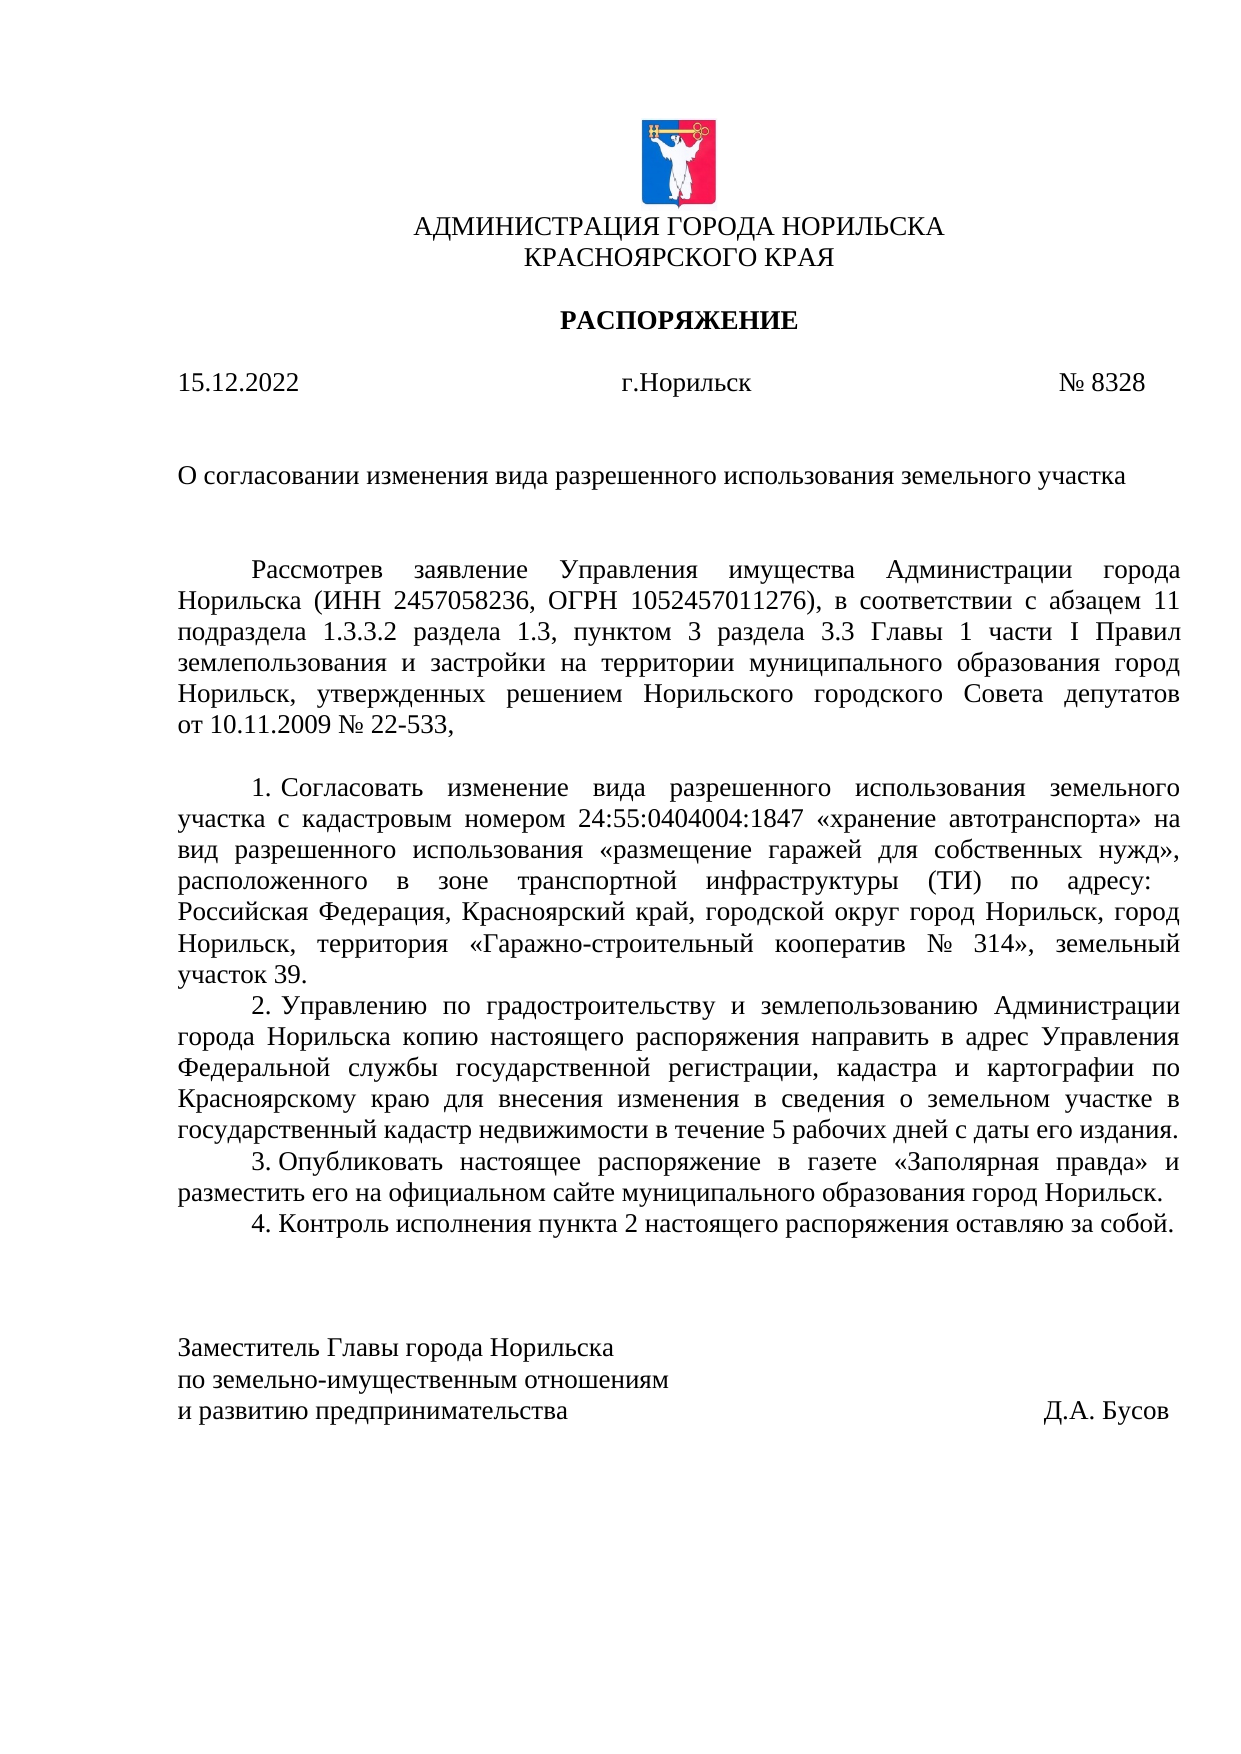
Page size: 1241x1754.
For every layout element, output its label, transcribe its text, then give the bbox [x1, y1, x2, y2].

text Заместитель Главы города Норильска [177, 1332, 1181, 1363]
text КРАСНОЯРСКОГО КРАЯ [177, 241, 1181, 273]
text АДМИНИСТРАЦИЯ ГОРОДА НОРИЛЬСКА [177, 210, 1181, 241]
list Управлению по градостроительству и землепользованию Администрации города Норильска копию настоящего распоряжения направить в адрес Управления Федеральной службы государственной регистрации, кадастра и картографии по Красноярскому краю для внесения изменения в сведения о земельном участке в государственный кадастр недвижимости в течение 5 рабочих дней с даты его издания. [177, 989, 1181, 1145]
text Рассмотрев заявление Управления имущества Администрации города Норильска (ИНН 2457058236, ОГРН 1052457011276), в соответствии с абзацем 11 подраздела 1.3.3.2 раздела 1.3, пунктом 3 раздела 3.3 Главы 1 части I Правил землепользования и застройки на территории муниципального образования город Норильск, утвержденных решением Норильского городского Совета депутатов от 10.11.2009 № 22-533, [177, 553, 1181, 740]
text 15.12.2022 г.Норильск № 8328 [177, 366, 1181, 397]
text О согласовании изменения вида разрешенного использования земельного участка [177, 459, 1181, 491]
text по земельно-имущественным отношениям [177, 1363, 1181, 1394]
text 4. Контроль исполнения пункта 2 настоящего распоряжения оставляю за собой. [177, 1207, 1181, 1238]
picture [641, 118, 718, 211]
text 3. Опубликовать настоящее распоряжение в газете «Заполярная правда» и разместить его на официальном сайте муниципального образования город Норильск. [177, 1145, 1181, 1207]
text и развитию предпринимательства Д.А. Бусов [177, 1394, 1181, 1425]
list Согласовать изменение вида разрешенного использования земельного участка с кадастровым номером 24:55:0404004:1847 «хранение автотранспорта» на вид разрешенного использования «размещение гаражей для собственных нужд», расположенного в зоне транспортной инфраструктуры (ТИ) по адресу: Российская Федерация, Красноярский край, городской округ город Норильск, город Норильск, территория «Гаражно-строительный кооператив № 314», земельный участок 39. [177, 771, 1181, 989]
text РАСПОРЯЖЕНИЕ [177, 304, 1181, 335]
